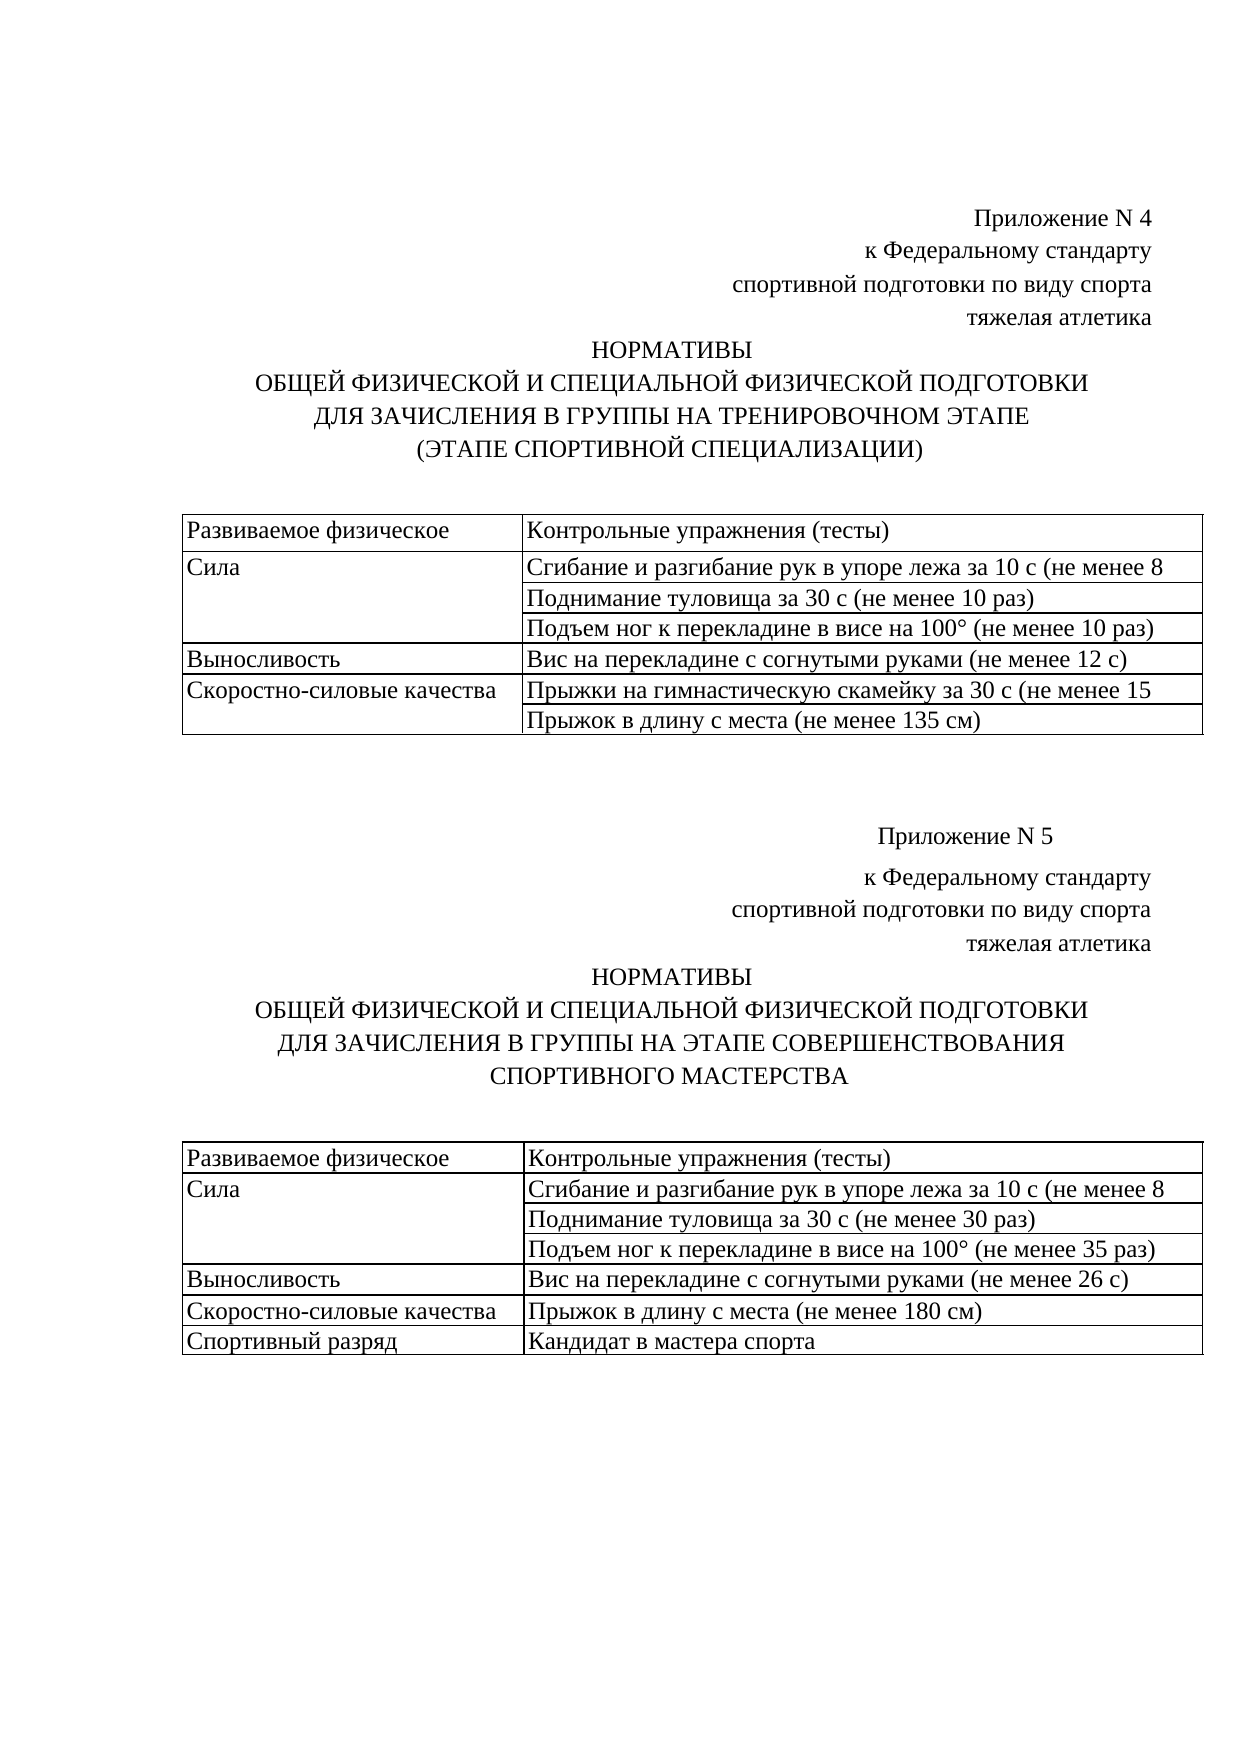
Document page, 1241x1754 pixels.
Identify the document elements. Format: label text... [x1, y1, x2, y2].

table_header Развиваемое физическое качество [183, 515, 522, 551]
table_cell Поднимание туловища за 30 с (не менее 30 раз) [525, 1204, 1202, 1233]
table_cell Подъем ног к перекладине в висе на 100° (не менее 10 раз) [523, 614, 1202, 642]
text спортивной подготовки по виду спорта [177, 894, 1151, 923]
text тяжелая атлетика [177, 302, 1152, 330]
text к Федеральному стандарту [177, 862, 1151, 890]
table_cell Сила [183, 1174, 523, 1263]
table_cell Сгибание и разгибание рук в упоре лежа за 10 с (не менее 8 раз) [523, 552, 1202, 582]
table_cell Сила [183, 552, 522, 642]
table_cell Спортивный разряд [183, 1326, 523, 1354]
text спортивной подготовки по виду спорта [177, 269, 1152, 297]
table_header Контрольные упражнения (тесты) [525, 1143, 1202, 1172]
table_cell Сгибание и разгибание рук в упоре лежа за 10 с (не менее 8 раз) [525, 1174, 1202, 1202]
text ОБЩЕЙ ФИЗИЧЕСКОЙ И СПЕЦИАЛЬНОЙ ФИЗИЧЕСКОЙ ПОДГОТОВКИ [192, 368, 1152, 396]
text СПОРТИВНОГО МАСТЕРСТВА [187, 1061, 1152, 1090]
table_cell Кандидат в мастера спорта [525, 1326, 1202, 1354]
table_cell Поднимание туловища за 30 с (не менее 10 раз) [523, 583, 1202, 612]
table_cell Скоростно-силовые качества [183, 1296, 523, 1324]
table_cell Подъем ног к перекладине в висе на 100° (не менее 35 раз) [525, 1234, 1202, 1263]
table_cell Выносливость [183, 644, 522, 673]
table_cell Вис на перекладине с согнутыми руками (не менее 12 с) [523, 644, 1202, 673]
text НОРМАТИВЫ [192, 335, 1152, 363]
table_cell Прыжок в длину с места (не менее 180 см) [525, 1296, 1202, 1324]
text ОБЩЕЙ ФИЗИЧЕСКОЙ И СПЕЦИАЛЬНОЙ ФИЗИЧЕСКОЙ ПОДГОТОВКИ [191, 995, 1152, 1024]
text (ЭТАПЕ СПОРТИВНОЙ СПЕЦИАЛИЗАЦИИ) [188, 434, 1152, 462]
text ДЛЯ ЗАЧИСЛЕНИЯ В ГРУППЫ НА ТРЕНИРОВОЧНОМ ЭТАПЕ [192, 401, 1152, 429]
text НОРМАТИВЫ [192, 962, 1152, 991]
text тяжелая атлетика [177, 928, 1151, 956]
table_cell Вис на перекладине с согнутыми руками (не менее 26 с) [525, 1265, 1202, 1294]
table_cell Скоростно-силовые качества [183, 675, 522, 733]
table_cell Прыжок в длину с места (не менее 135 см) [523, 705, 1202, 733]
text Приложение N 4 [177, 203, 1152, 231]
table_cell Прыжки на гимнастическую скамейку за 30 с (не менее 15 раз) [523, 675, 1202, 703]
table_header Развиваемое физическое качество [183, 1143, 523, 1172]
text Приложение N 5 [177, 821, 1152, 849]
text к Федеральному стандарту [177, 236, 1152, 264]
text ДЛЯ ЗАЧИСЛЕНИЯ В ГРУППЫ НА ЭТАПЕ СОВЕРШЕНСТВОВАНИЯ [191, 1028, 1152, 1057]
table_cell Выносливость [183, 1265, 523, 1294]
table_header Контрольные упражнения (тесты) [523, 515, 1202, 551]
